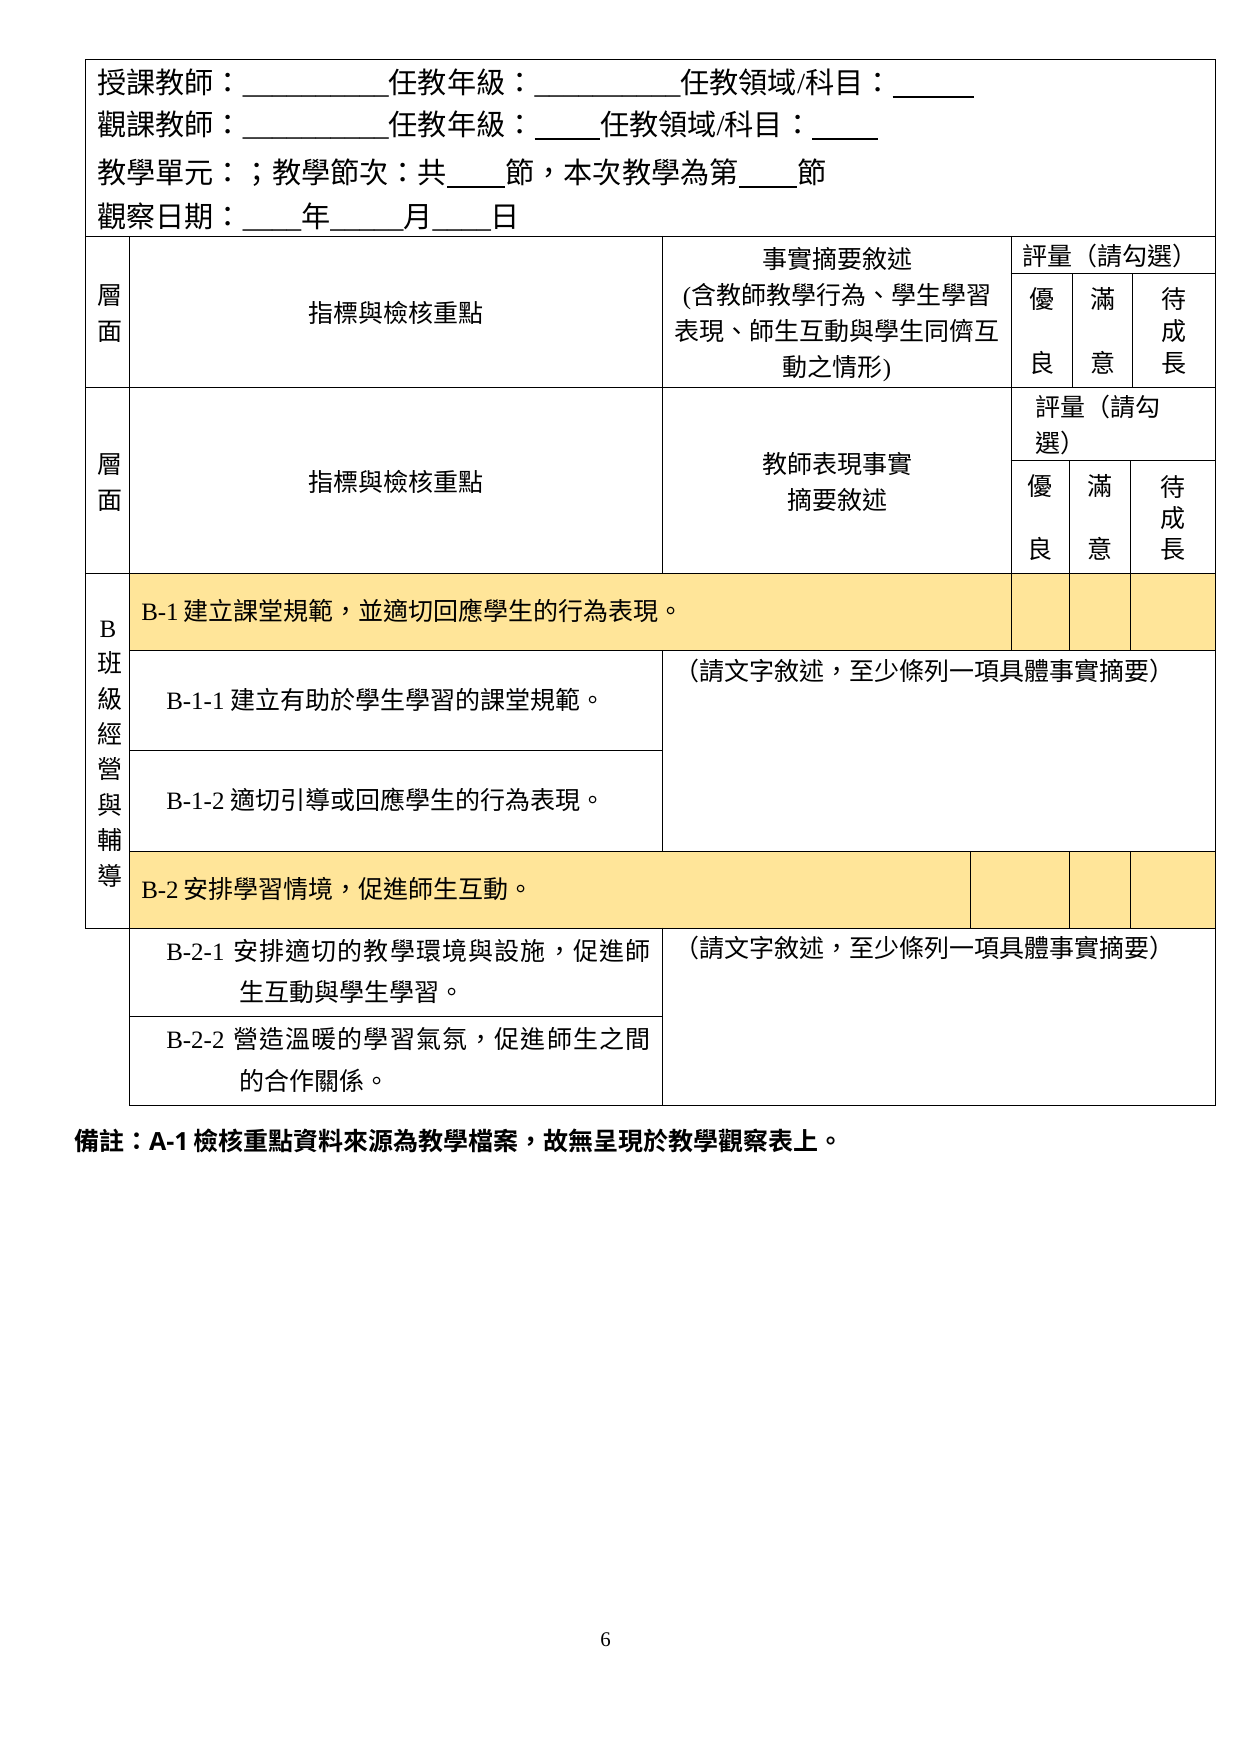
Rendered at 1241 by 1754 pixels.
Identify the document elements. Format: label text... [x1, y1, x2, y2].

table_cell B-1建立課堂規範，並適切回應學生的行為表現。 [130, 574, 1011, 650]
table_cell 層面 [86, 237, 129, 387]
table_cell [1070, 852, 1130, 928]
table_cell [1012, 574, 1069, 650]
table_cell [1131, 852, 1215, 928]
table_cell 層面 [86, 388, 129, 573]
text 備註：A-1檢核重點資料來源為教學檔案，故無呈現於教學觀察表上。 [74, 1121, 1137, 1158]
table_cell （請文字敘述，至少條列一項具體事實摘要） [663, 651, 1215, 851]
table_cell 待成長 [1131, 461, 1215, 573]
table_cell B-2-2 營造溫暖的學習氣氛，促進師生之間的合作關係。 [130, 1017, 662, 1105]
table_cell B-2-1 安排適切的教學環境與設施，促進師生互動與學生學習。 [130, 929, 662, 1016]
table_cell B-1-2 適切引導或回應學生的行為表現。 [130, 751, 662, 851]
table_cell [1070, 574, 1130, 650]
table_cell 優良 [1012, 274, 1072, 387]
table_cell 教師表現事實 摘要敘述 [663, 388, 1011, 573]
table_cell 評量（請勾選） [1012, 237, 1215, 273]
table_cell [1131, 574, 1215, 650]
table_cell 滿意 [1070, 461, 1130, 573]
table_cell 評量（請勾選） [1012, 388, 1215, 460]
table_cell （請文字敘述，至少條列一項具體事實摘要） [663, 929, 1215, 1105]
table_header 授課教師：__________任教年級：__________任教領域/科目： 觀課教師：__________任教年級： 任教領域/科目： 教學單元：；教學節次：共 節，本次教學為第 節 觀察日期：____年_____月____日 [86, 60, 1215, 236]
table_cell B 班 級 經 營 與 輔 導 [86, 574, 129, 928]
table_cell 指標與檢核重點 [130, 388, 662, 573]
table_cell 事實摘要敘述 (含教師教學行為、學生學習表現、師生互動與學生同儕互動之情形) [663, 237, 1011, 387]
table_cell 指標與檢核重點 [130, 237, 662, 387]
table_cell 優良 [1012, 461, 1069, 573]
table_cell B-2安排學習情境，促進師生互動。 [130, 852, 970, 928]
table_cell B-1-1 建立有助於學生學習的課堂規範。 [130, 651, 662, 750]
table_cell 滿意 [1073, 274, 1132, 387]
table_cell 待成長 [1133, 274, 1215, 387]
table_cell [971, 852, 1069, 928]
